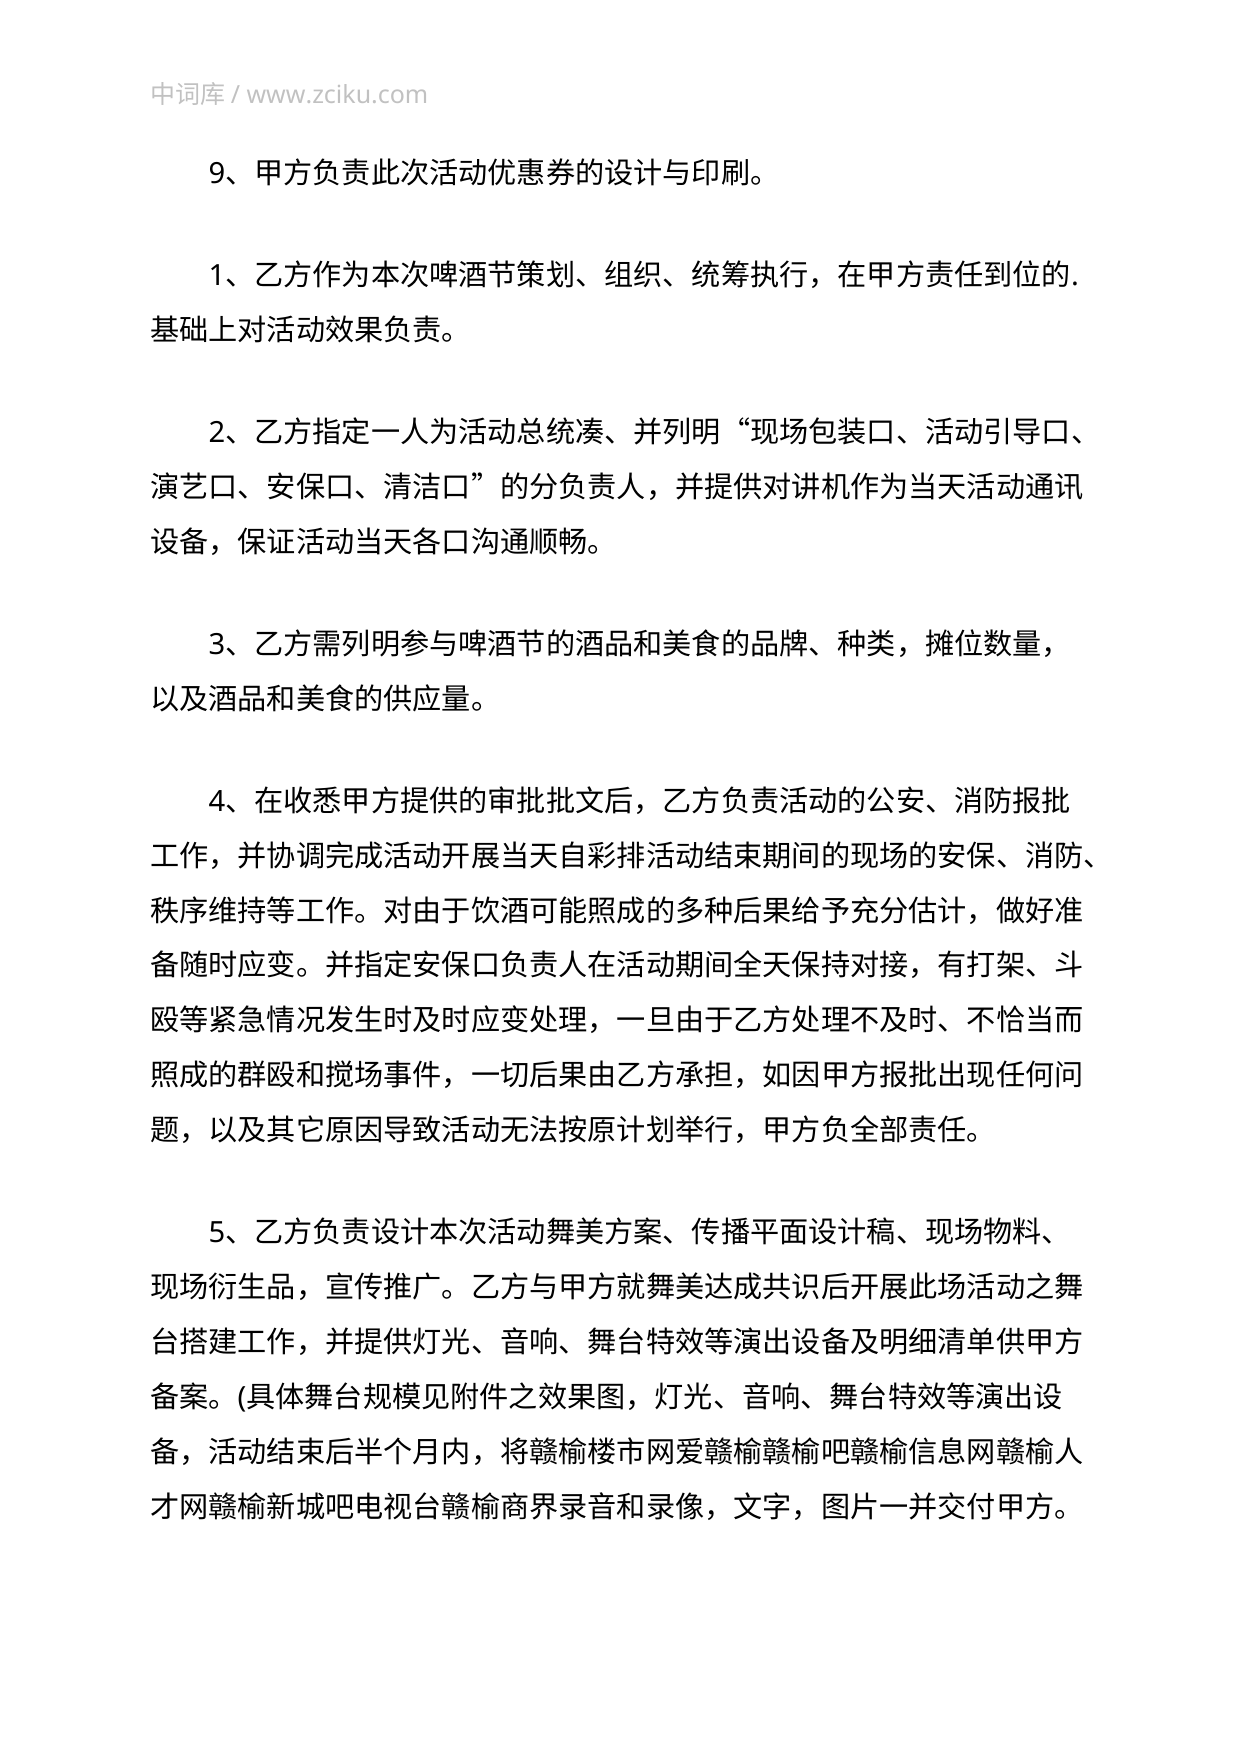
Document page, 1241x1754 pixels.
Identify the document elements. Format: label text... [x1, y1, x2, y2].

text 5、乙方负责设计本次活动舞美方案、传播平面设计稿、现场物料、现场衍生品，宣传推广。乙方与甲方就舞美达成共识后开展此场活动之舞台搭建工作，并提供灯光、音响、舞台特效等演出设备及明细清单供甲方备案。(具体舞台规模见附件之效果图，灯光、音响、舞台特效等演出设备，活动结束后半个月内，将赣榆楼市网爱赣榆赣榆吧赣榆信息网赣榆人才网赣榆新城吧电视台赣榆商界录音和录像，文字，图片一并交付甲方。 [150, 1208, 1090, 1525]
text 9、甲方负责此次活动优惠券的设计与印刷。 [150, 150, 1090, 192]
text 1、乙方作为本次啤酒节策划、组织、统筹执行，在甲方责任到位的.基础上对活动效果负责。 [150, 252, 1090, 349]
text 2、乙方指定一人为活动总统凑、并列明“现场包装口、活动引导口、演艺口、安保口、清洁口”的分负责人，并提供对讲机作为当天活动通讯设备，保证活动当天各口沟通顺畅。 [150, 409, 1090, 561]
text 4、在收悉甲方提供的审批批文后，乙方负责活动的公安、消防报批工作，并协调完成活动开展当天自彩排活动结束期间的现场的安保、消防、秩序维持等工作。对由于饮酒可能照成的多种后果给予充分估计，做好准备随时应变。并指定安保口负责人在活动期间全天保持对接，有打架、斗殴等紧急情况发生时及时应变处理，一旦由于乙方处理不及时、不恰当而照成的群殴和搅场事件，一切后果由乙方承担，如因甲方报批出现任何问题，以及其它原因导致活动无法按原计划举行，甲方负全部责任。 [150, 777, 1090, 1149]
text 3、乙方需列明参与啤酒节的酒品和美食的品牌、种类，摊位数量，以及酒品和美食的供应量。 [150, 620, 1090, 718]
